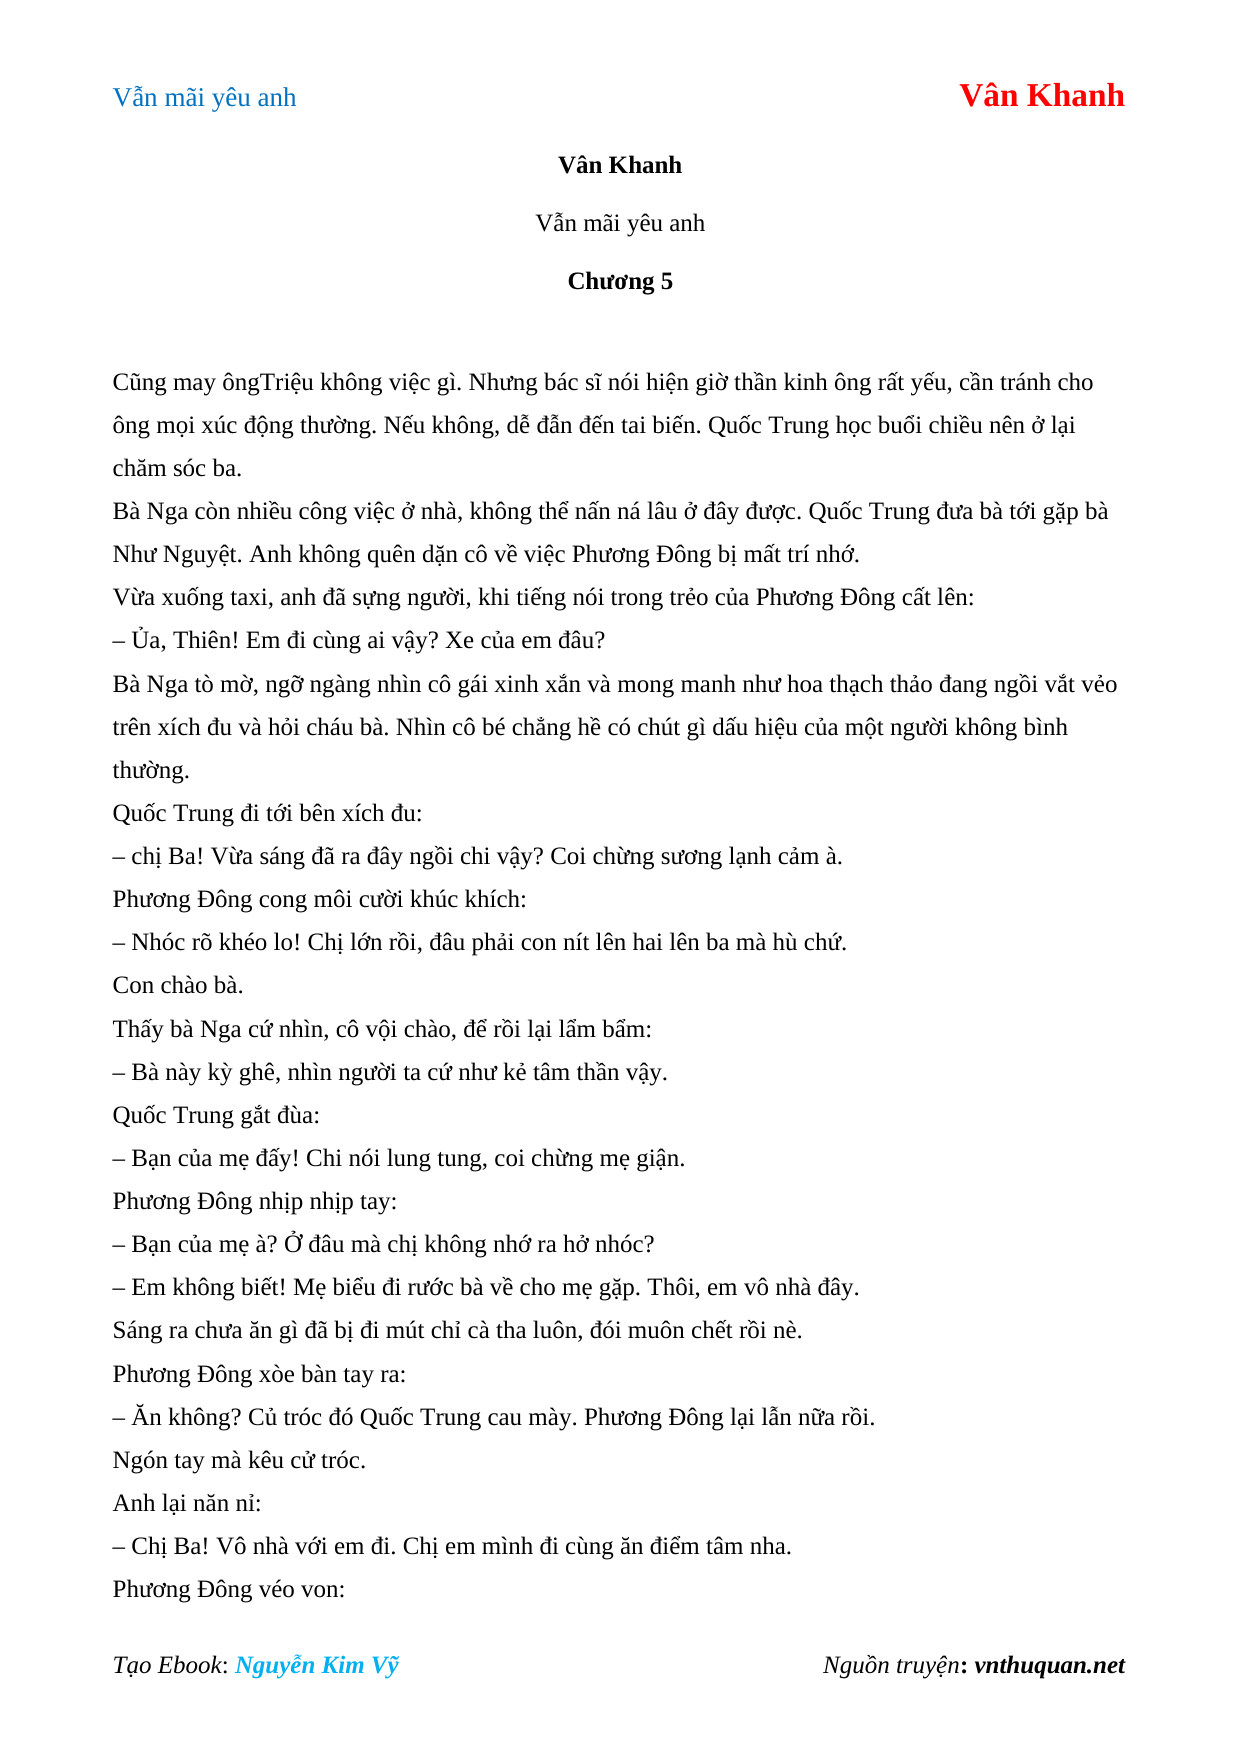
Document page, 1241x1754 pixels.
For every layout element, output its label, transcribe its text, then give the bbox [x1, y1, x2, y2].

text Chương 5 [112, 266, 1128, 294]
text Vân Khanh [112, 150, 1128, 179]
text Vẫn mãi yêu anh [112, 208, 1128, 237]
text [112, 324, 1128, 1603]
